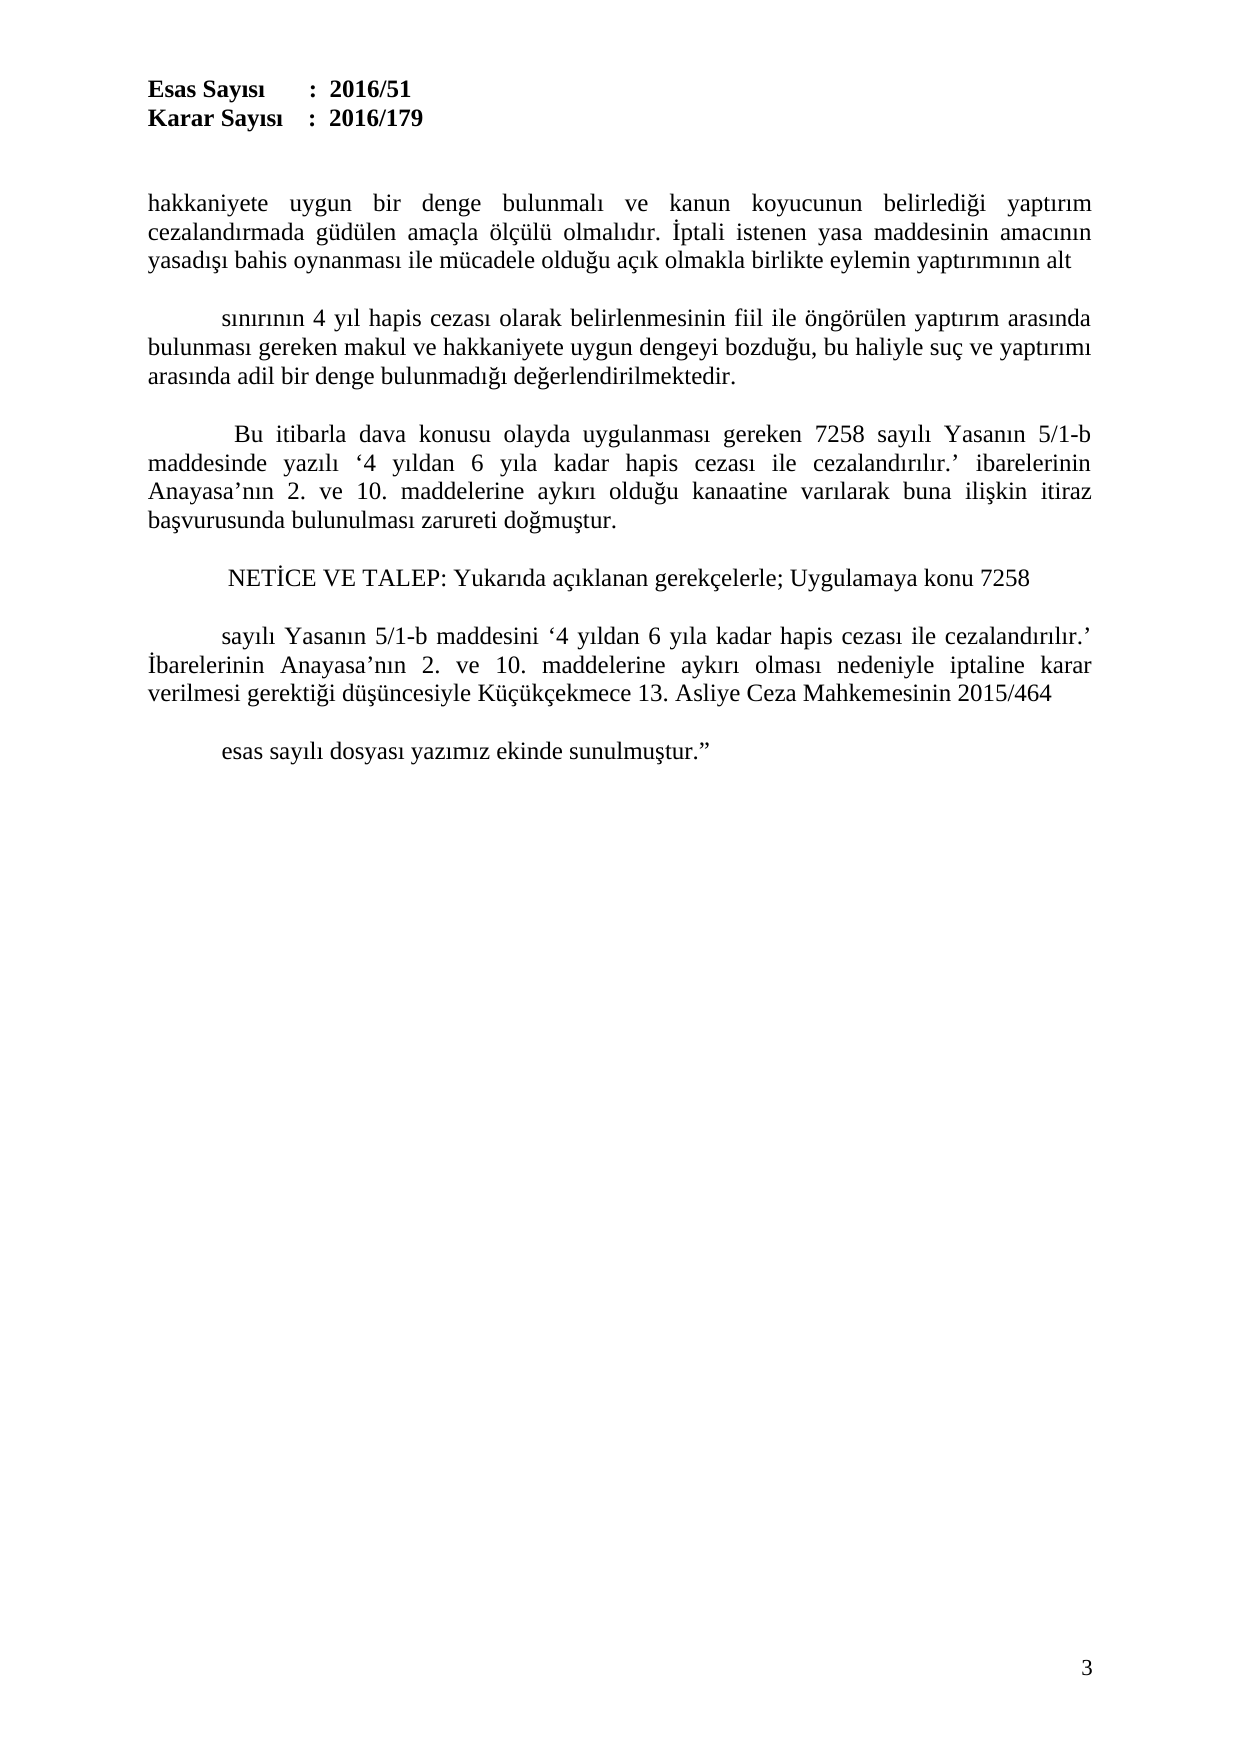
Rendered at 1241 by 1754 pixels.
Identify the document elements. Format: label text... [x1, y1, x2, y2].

text NETİCE VE TALEP: Yukarıda açıklanan gerekçelerle; Uygulamaya konu 7258 [148, 563, 1093, 592]
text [148, 188, 1093, 274]
text sınırının 4 yıl hapis cezası olarak belirlenmesinin fiil ile öngörülen yaptırım arasında bulunması gereken makul ve hakkaniyete uygun dengeyi bozduğu, bu haliyle suç ve yaptırımı arasında adil bir denge bulunmadığı değerlendirilmektedir. [148, 303, 1093, 390]
text esas sayılı dosyası yazımız ekinde sunulmuştur.” [148, 736, 1093, 765]
text sayılı Yasanın 5/1-b maddesini ‘4 yıldan 6 yıla kadar hapis cezası ile cezalandırılır.’ İbarelerinin Anayasa’nın 2. ve 10. maddelerine aykırı olması nedeniyle iptaline karar verilmesi gerektiği düşüncesiyle Küçükçekmece 13. Asliye Ceza Mahkemesinin 2015/464 [148, 621, 1093, 707]
text Bu itibarla dava konusu olayda uygulanması gereken 7258 sayılı Yasanın 5/1-b maddesinde yazılı ‘4 yıldan 6 yıla kadar hapis cezası ile cezalandırılır.’ ibarelerinin Anayasa’nın 2. ve 10. maddelerine aykırı olduğu kanaatine varılarak buna ilişkin itiraz başvurusunda bulunulması zarureti doğmuştur. [148, 419, 1093, 534]
